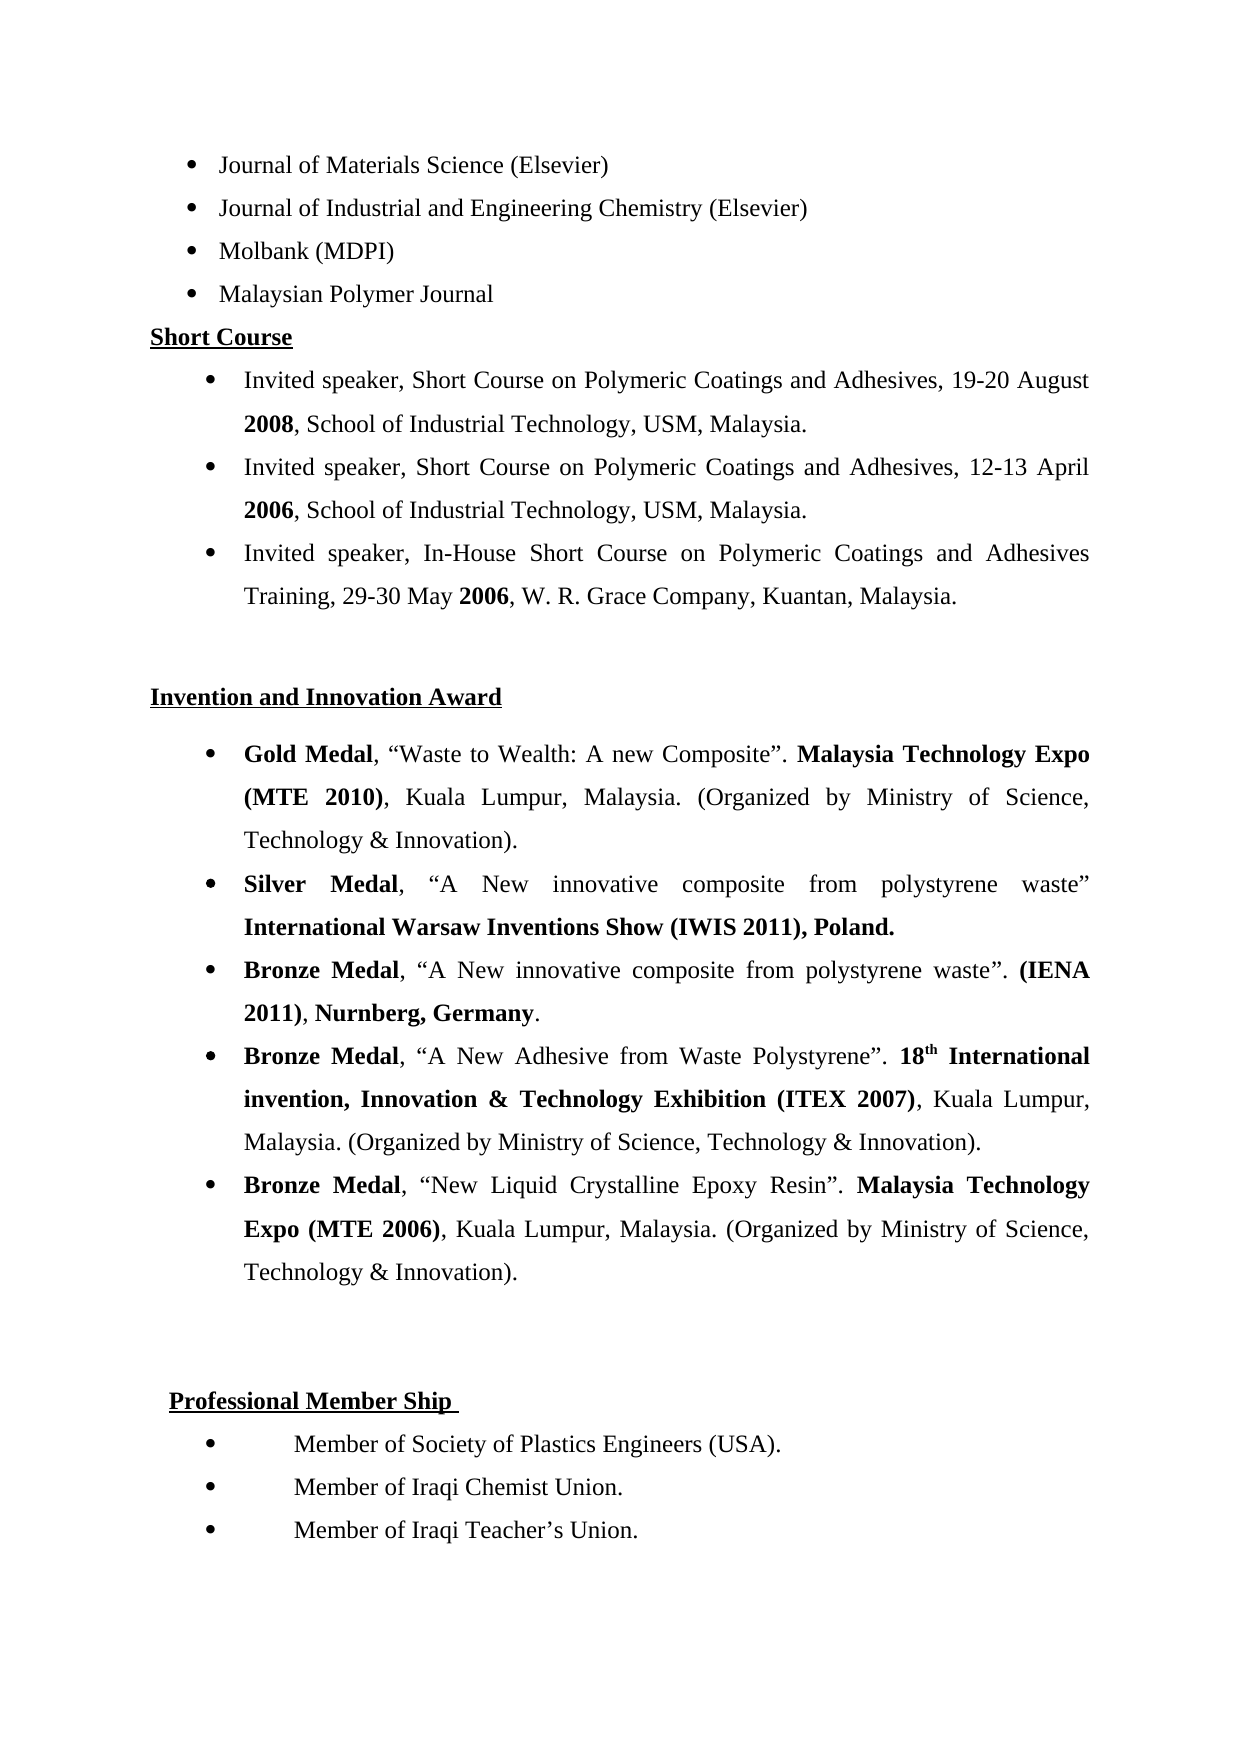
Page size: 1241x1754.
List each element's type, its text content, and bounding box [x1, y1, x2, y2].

list Molbank (MDPI) [187, 236, 1090, 265]
list Member of Iraqi Teacher’s Union. [206, 1516, 1090, 1544]
list Invited speaker, Short Course on Polymeric Coatings and Adhesives, 19-20 August 2008, of , USM, . [206, 366, 1090, 437]
list Journal of Industrial and Engineering Chemistry (Elsevier) [187, 193, 1090, 222]
text Professional Member Ship [150, 1386, 1090, 1415]
list Member of Society of Plastics Engineers (USA). [206, 1429, 1090, 1458]
list Member of Iraqi Chemist Union. [206, 1472, 1090, 1501]
list Journal of Materials Science (Elsevier) [187, 150, 1090, 179]
text Invention and Innovation Award [150, 682, 1090, 711]
list Invited speaker, In-House Short Course on Polymeric Coatings and Adhesives Training, 29-30 May 2006, W. R. Grace Company, . [206, 538, 1090, 610]
list Malaysian Polymer Journal [187, 279, 1090, 308]
text Short Course [150, 322, 1090, 351]
list Gold Medal, “Waste to Wealth: A new Composite”. Technology Expo (MTE 2010), . (Organized by Ministry of Science, Technology & Innovation). [206, 739, 1090, 854]
list Bronze Medal, “A New Adhesive from Waste Polystyrene”. 18th International invention, Innovation & Technology Exhibition (ITEX 2007), . (Organized by Ministry of Science, Technology & Innovation). [206, 1041, 1090, 1156]
list Silver Medal, “A New innovative composite from polystyrene waste” International Inventions Show (IWIS 2011), . [206, 869, 1090, 941]
list Invited speaker, Short Course on Polymeric Coatings and Adhesives, 12-13 April 2006, of , USM, . [206, 452, 1090, 524]
list Bronze Medal, “New Liquid Crystalline Epoxy Resin”. Technology Expo (MTE 2006), . (Organized by Ministry of Science, Technology & Innovation). [206, 1171, 1090, 1286]
list Bronze Medal, “A New innovative composite from polystyrene waste”. (IENA 2011), . [206, 955, 1090, 1027]
